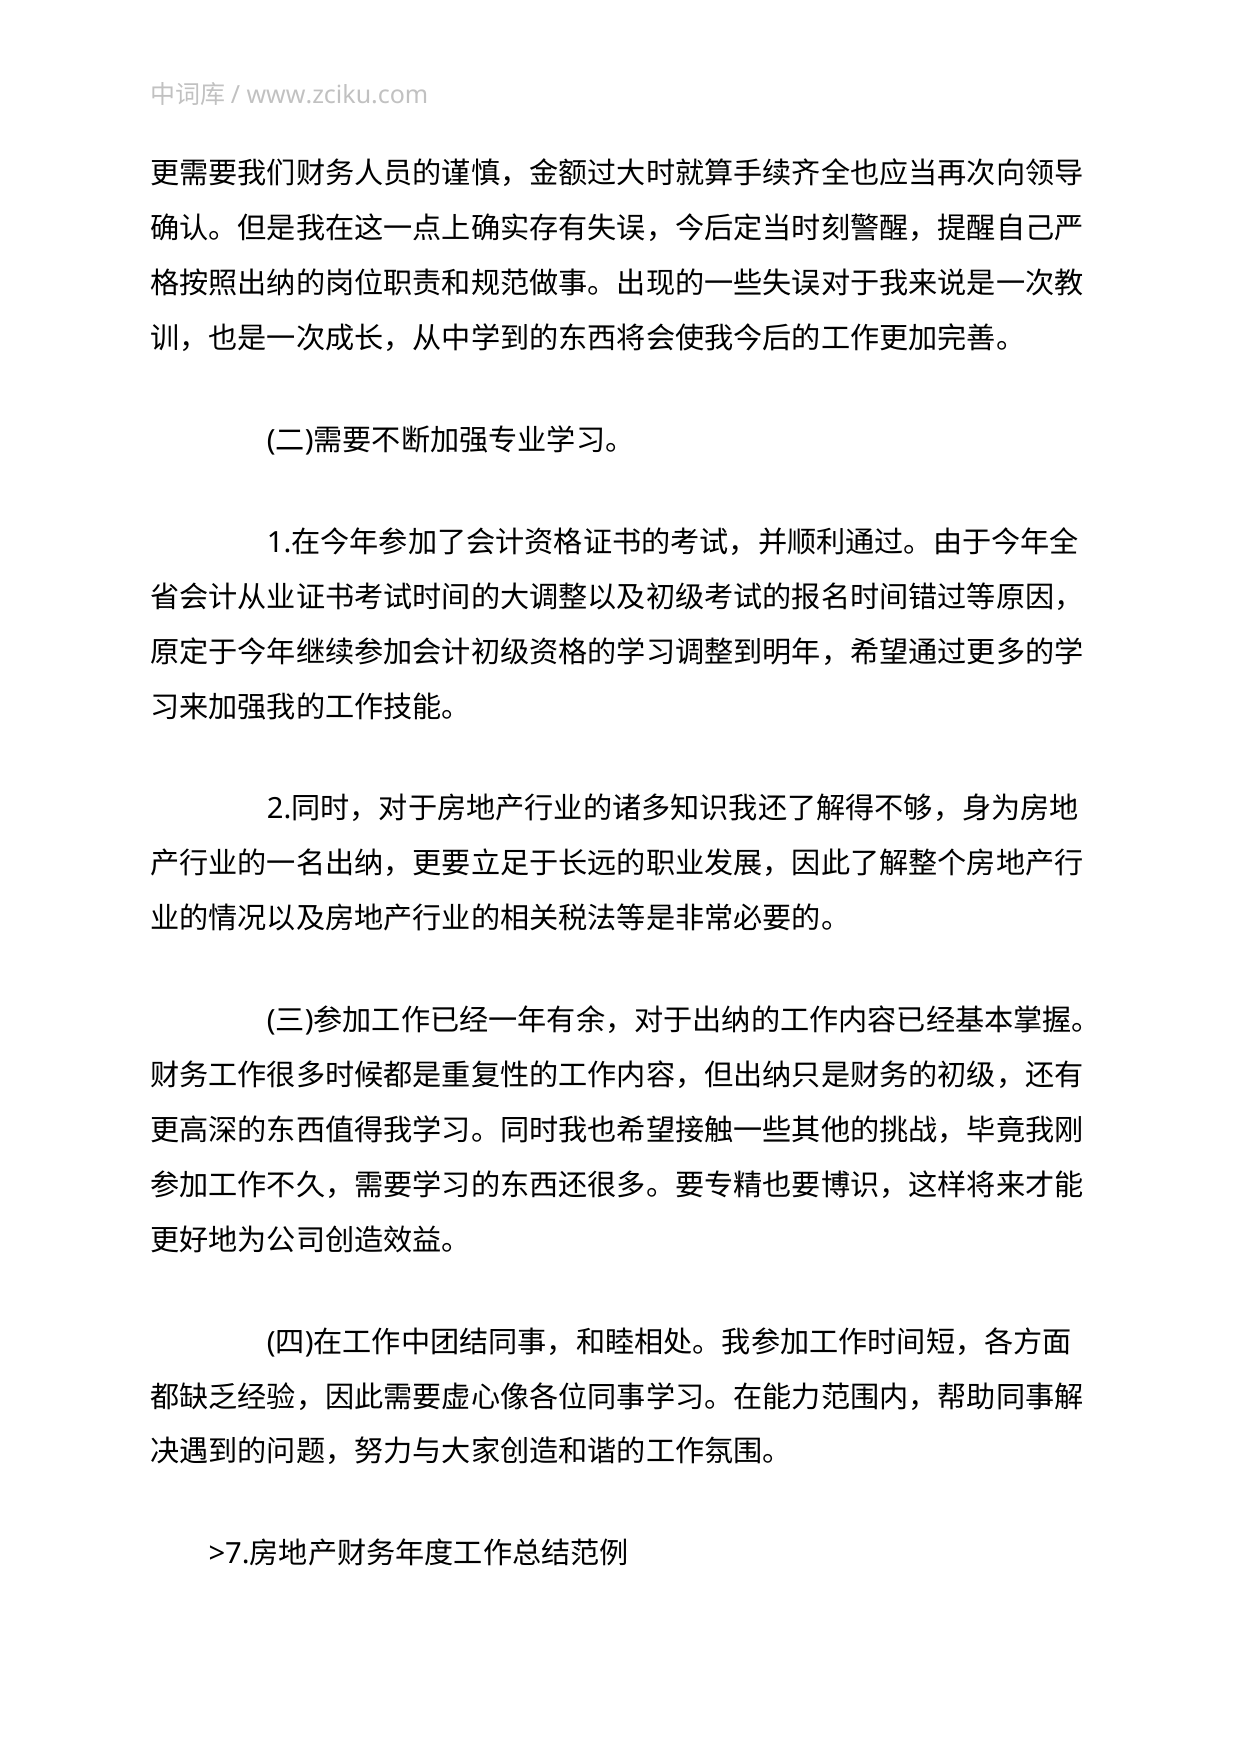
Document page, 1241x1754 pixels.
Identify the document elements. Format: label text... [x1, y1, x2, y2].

text (四)在工作中团结同事，和睦相处。我参加工作时间短，各方面都缺乏经验，因此需要虚心像各位同事学习。在能力范围内，帮助同事解决遇到的问题，努力与大家创造和谐的工作氛围。 [150, 1318, 1090, 1470]
text >7.房地产财务年度工作总结范例 [150, 1530, 1090, 1572]
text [150, 150, 1090, 357]
text (三)参加工作已经一年有余，对于出纳的工作内容已经基本掌握。财务工作很多时候都是重复性的工作内容，但出纳只是财务的初级，还有更高深的东西值得我学习。同时我也希望接触一些其他的挑战，毕竟我刚参加工作不久，需要学习的东西还很多。要专精也要博识，这样将来才能更好地为公司创造效益。 [150, 997, 1090, 1259]
text 2.同时，对于房地产行业的诸多知识我还了解得不够，身为房地产行业的一名出纳，更要立足于长远的职业发展，因此了解整个房地产行业的情况以及房地产行业的相关税法等是非常必要的。 [150, 785, 1090, 937]
text 1.在今年参加了会计资格证书的考试，并顺利通过。由于今年全省会计从业证书考试时间的大调整以及初级考试的报名时间错过等原因，原定于今年继续参加会计初级资格的学习调整到明年，希望通过更多的学习来加强我的工作技能。 [150, 518, 1090, 726]
text (二)需要不断加强专业学习。 [150, 416, 1090, 459]
